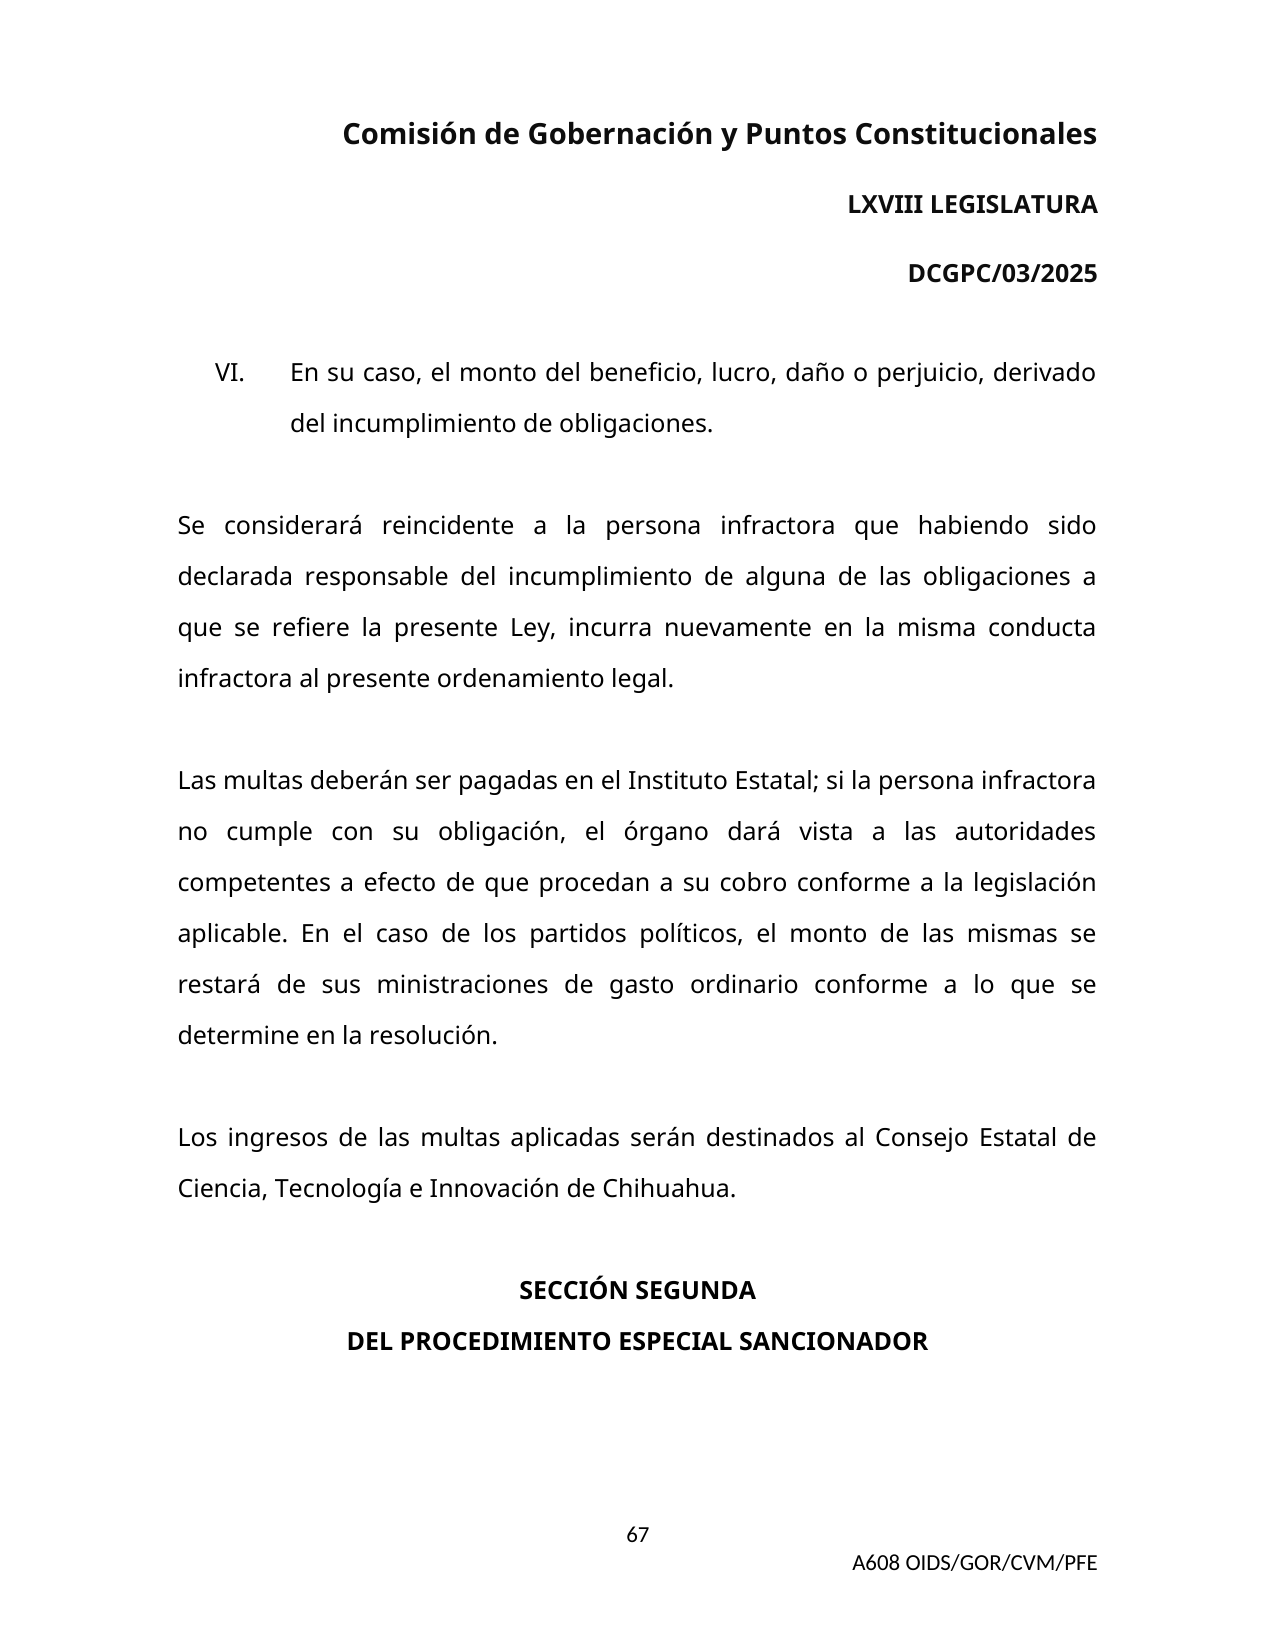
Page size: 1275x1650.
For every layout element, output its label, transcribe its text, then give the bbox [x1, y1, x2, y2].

text Los ingresos de las multas aplicadas serán destinados al Consejo Estatal de Ciencia, Tecnología e Innovación de Chihuahua. [177, 1120, 1098, 1205]
text DEL PROCEDIMIENTO ESPECIAL SANCIONADOR [177, 1324, 1098, 1358]
text SECCIÓN SEGUNDA [177, 1273, 1098, 1307]
text Se considerará reincidente a la persona infractora que habiendo sido declarada responsable del incumplimiento de alguna de las obligaciones a que se refiere la presente Ley, incurra nuevamente en la misma conducta infractora al presente ordenamiento legal. [177, 507, 1098, 694]
list En su caso, el monto del beneficio, lucro, daño o perjuicio, derivado del incumplimiento de obligaciones. [215, 354, 1098, 439]
text Las multas deberán ser pagadas en el Instituto Estatal; si la persona infractora no cumple con su obligación, el órgano dará vista a las autoridades competentes a efecto de que procedan a su cobro conforme a la legislación aplicable. En el caso de los partidos políticos, el monto de las mismas se restará de sus ministraciones de gasto ordinario conforme a lo que se determine en la resolución. [177, 762, 1098, 1052]
